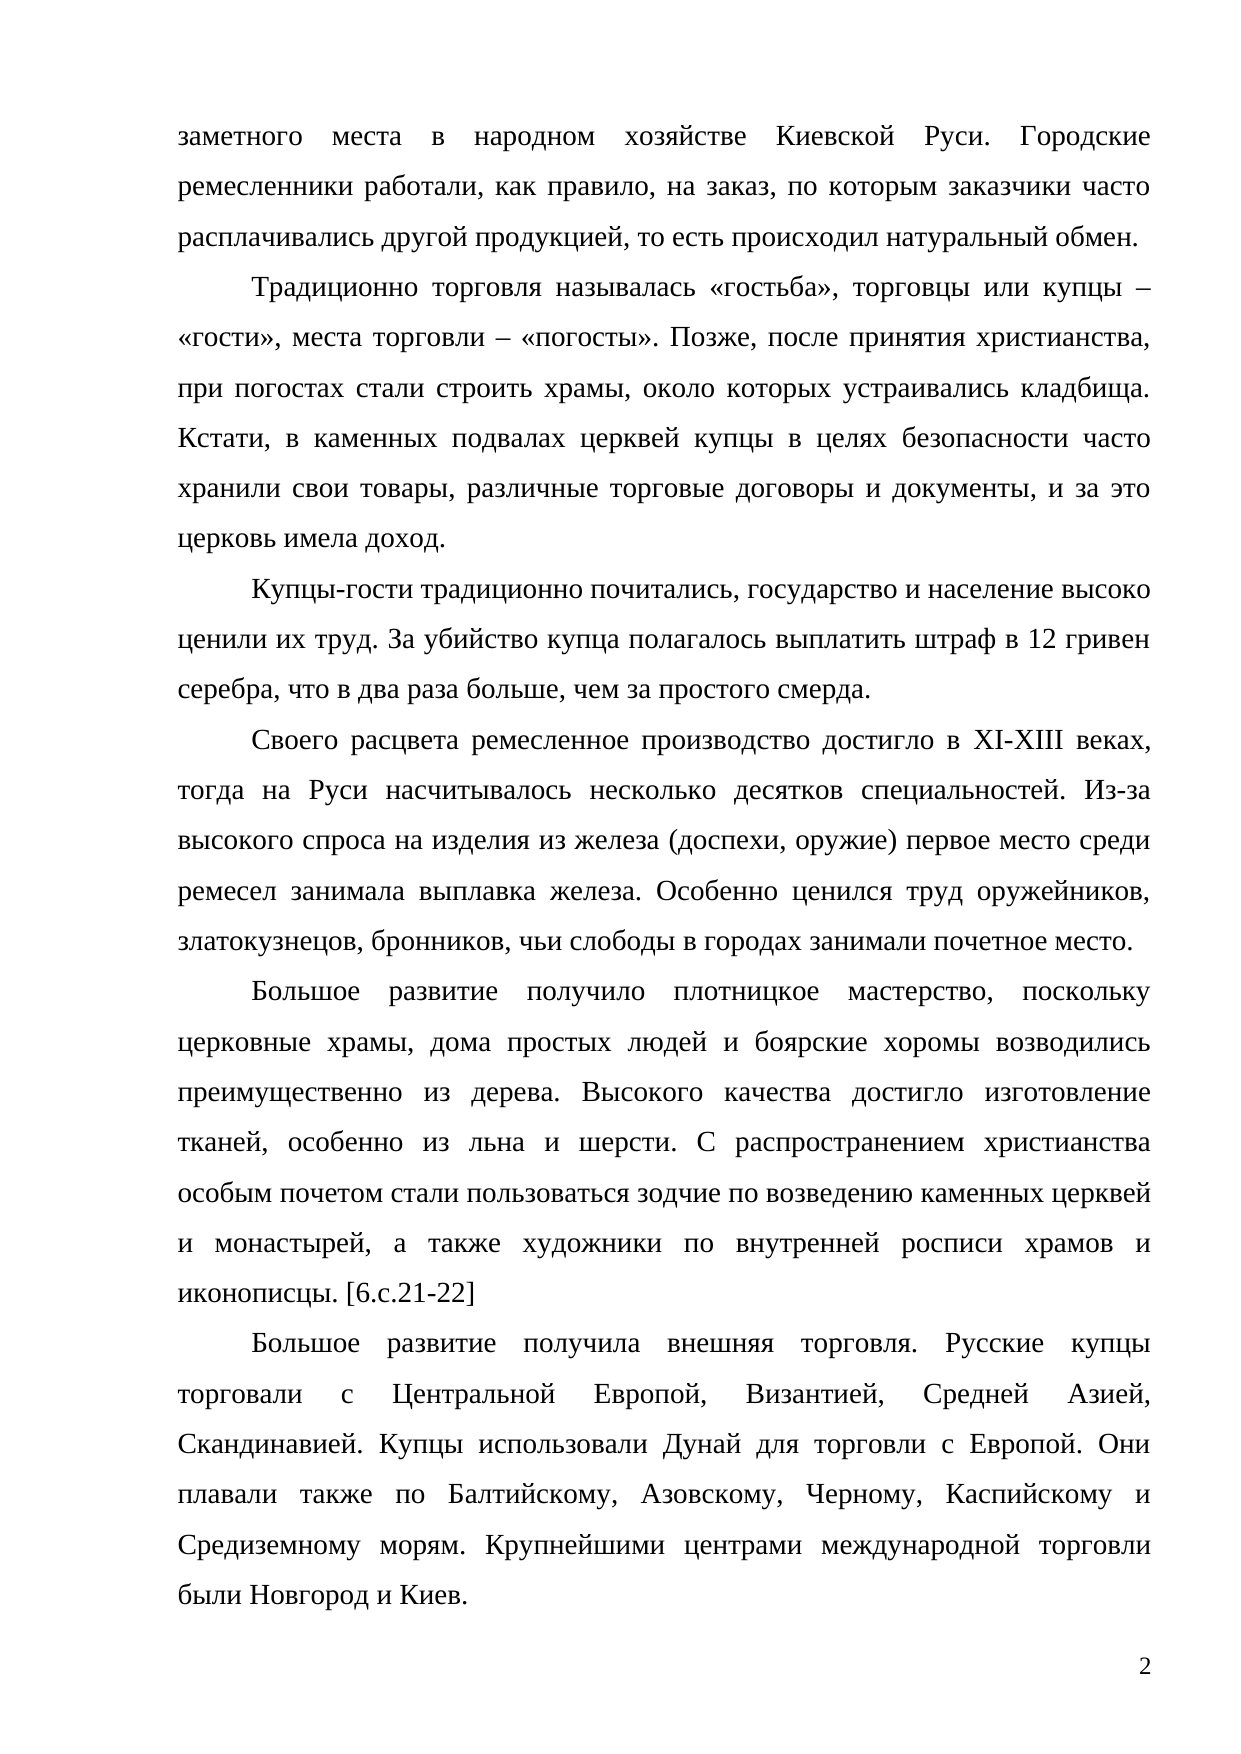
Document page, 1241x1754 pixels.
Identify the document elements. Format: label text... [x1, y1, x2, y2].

text Большое развитие получило плотницкое мастерство, поскольку церковные храмы, дома простых людей и боярские хоромы возводились преимущественно из дерева. Высокого качества достигло изготовление тканей, особенно из льна и шерсти. С распространением христианства особым почетом стали пользоваться зодчие по возведению каменных церквей и монастырей, а также художники по внутренней росписи храмов и иконописцы. [6.с.21-22] [177, 973, 1152, 1309]
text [177, 118, 1152, 252]
text Своего расцвета ремесленное производство достигло в XI-XIII веках, тогда на Руси насчитывалось несколько десятков специальностей. Из-за высокого спроса на изделия из железа (доспехи, оружие) первое место среди ремесел занимала выплавка железа. Особенно ценился труд оружейников, златокузнецов, бронников, чьи слободы в городах занимали почетное место. [177, 722, 1152, 957]
text Традиционно торговля называлась «гостьба», торговцы или купцы – «гости», места торговли – «погосты». Позже, после принятия христианства, при погостах стали строить храмы, около которых устраивались кладбища. Кстати, в каменных подвалах церквей купцы в целях безопасности часто хранили свои товары, различные торговые договоры и документы, и за это церковь имела доход. [177, 269, 1152, 554]
text Купцы-гости традиционно почитались, государство и население высоко ценили их труд. За убийство купца полагалось выплатить штраф в 12 гривен серебра, что в два раза больше, чем за простого смерда. [177, 571, 1152, 705]
text Большое развитие получила внешняя торговля. Русские купцы торговали с Центральной Европой, Византией, Средней Азией, Скандинавией. Купцы использовали Дунай для торговли с Европой. Они плавали также по Балтийскому, Азовскому, Черному, Каспийскому и Средиземному морям. Крупнейшими центрами международной торговли были Новгород и Киев. [177, 1326, 1152, 1611]
